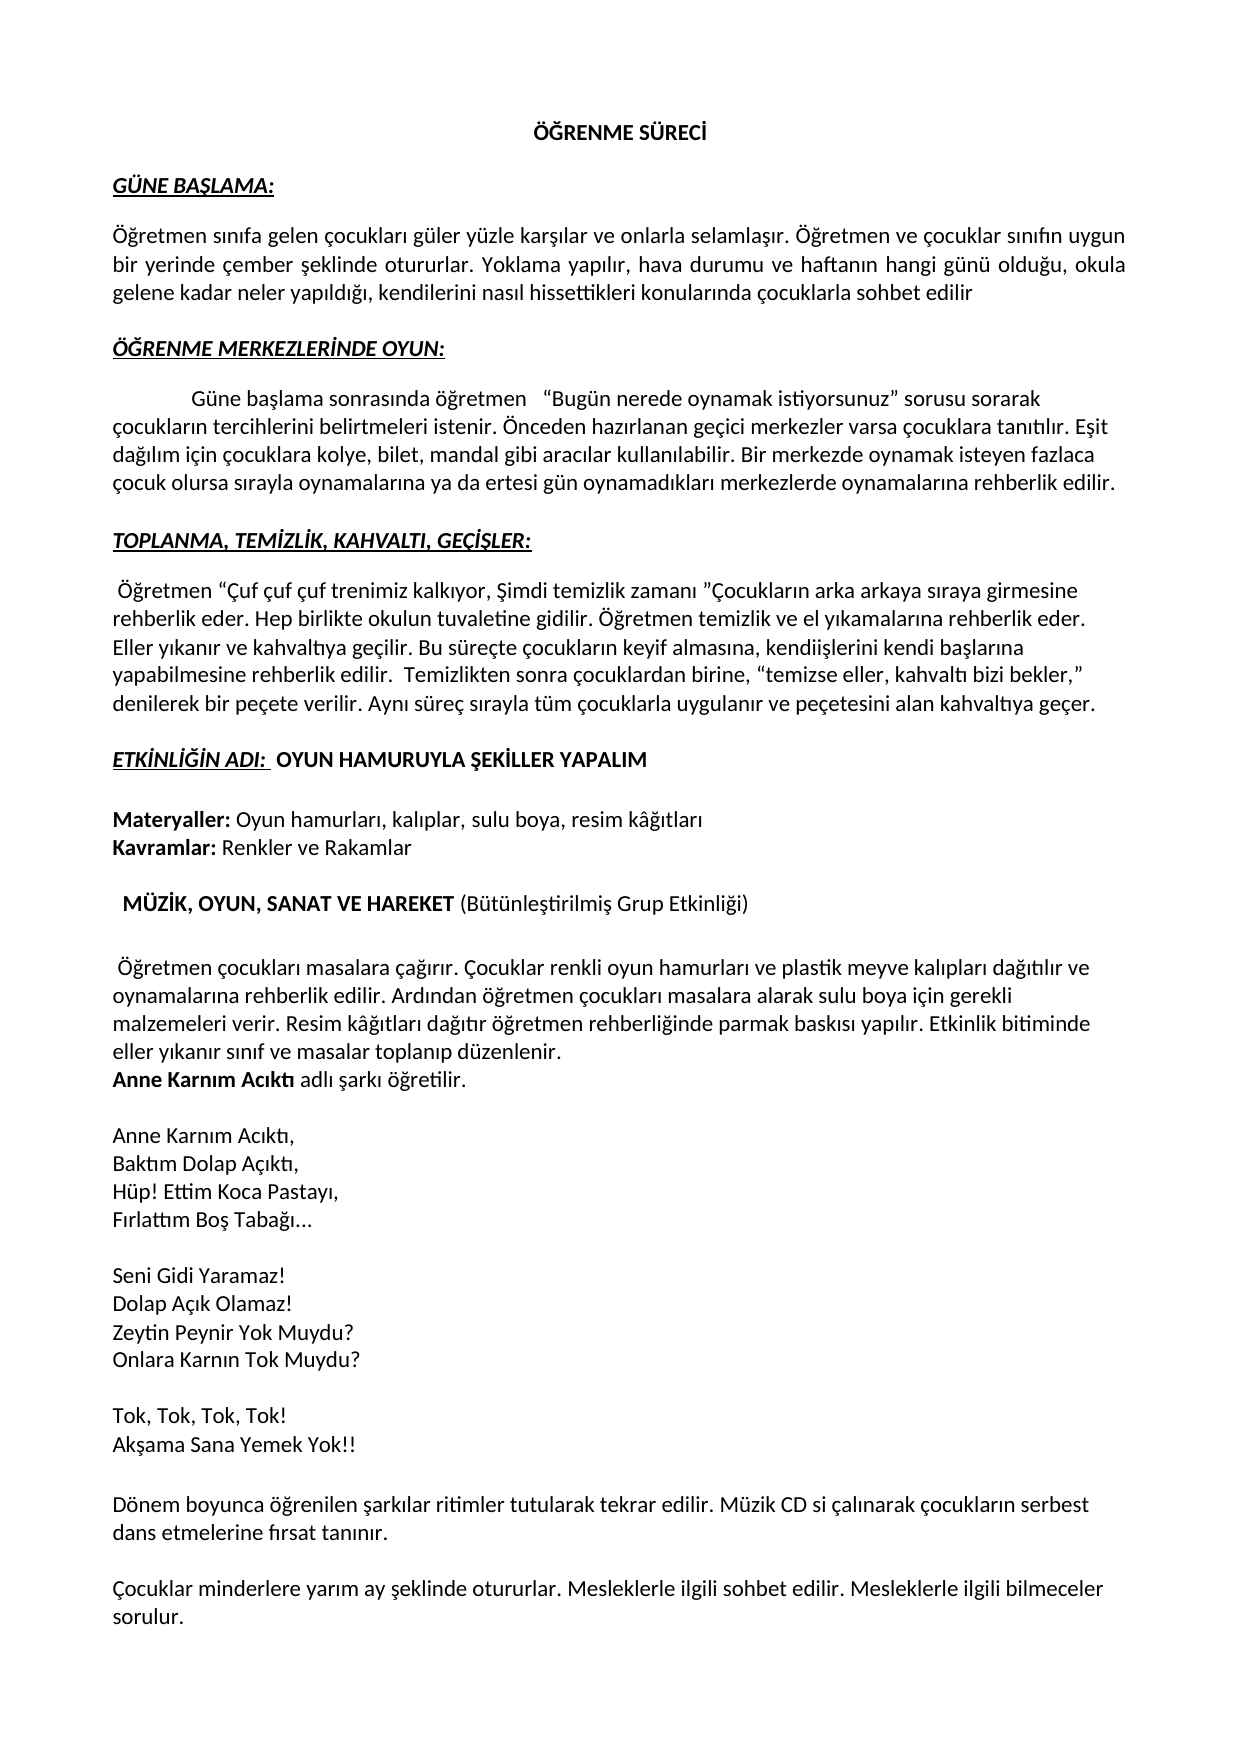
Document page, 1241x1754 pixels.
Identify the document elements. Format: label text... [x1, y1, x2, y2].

text Öğretmen “Çuf çuf çuf trenimiz kalkıyor, Şimdi temizlik zamanı ”Çocukların arka arkaya sıraya girmesine rehberlik eder. Hep birlikte okulun tuvaletine gidilir. Öğretmen temizlik ve el yıkamalarına rehberlik eder. Eller yıkanır ve kahvaltıya geçilir. Bu süreçte çocukların keyif almasına, kendiişlerini kendi başlarına yapabilmesine rehberlik edilir. Temizlikten sonra çocuklardan birine, “temizse eller, kahvaltı bizi bekler,” denilerek bir peçete verilir. Aynı süreç sırayla tüm çocuklarla uygulanır ve peçetesini alan kahvaltıya geçer. [112, 577, 1128, 717]
text Kavramlar: Renkler ve Rakamlar [112, 833, 1128, 861]
text Öğretmen sınıfa gelen çocukları güler yüzle karşılar ve onlarla selamlaşır. Öğretmen ve çocuklar sınıfın uygun bir yerinde çember şeklinde otururlar. Yoklama yapılır, hava durumu ve haftanın hangi günü olduğu, okula gelene kadar neler yapıldığı, kendilerini nasıl hissettikleri konularında çocuklarla sohbet edilir [112, 222, 1128, 306]
text Materyaller: Oyun hamurları, kalıplar, sulu boya, resim kâğıtları [112, 805, 1128, 833]
text ÖĞRENME MERKEZLERİNDE OYUN: [112, 334, 1128, 362]
text GÜNE BAŞLAMA: [112, 171, 1128, 199]
text Öğretmen çocukları masalara çağırır. Çocuklar renkli oyun hamurları ve plastik meyve kalıpları dağıtılır ve oynamalarına rehberlik edilir. Ardından öğretmen çocukları masalara alarak sulu boya için gerekli malzemeleri verir. Resim kâğıtları dağıtır öğretmen rehberliğinde parmak baskısı yapılır. Etkinlik bitiminde eller yıkanır sınıf ve masalar toplanıp düzenlenir. [112, 953, 1128, 1065]
text Dönem boyunca öğrenilen şarkılar ritimler tutularak tekrar edilir. Müzik CD si çalınarak çocukların serbest dans etmelerine fırsat tanınır. [112, 1490, 1128, 1546]
text Anne Karnım Acıktı adlı şarkı öğretilir. [112, 1065, 1128, 1093]
text ÖĞRENME SÜRECİ [112, 118, 1128, 146]
text TOPLANMA, TEMİZLİK, KAHVALTI, GEÇİŞLER: [112, 526, 1128, 554]
text Güne başlama sonrasında öğretmen “Bugün nerede oynamak istiyorsunuz” sorusu sorarak çocukların tercihlerini belirtmeleri istenir. Önceden hazırlanan geçici merkezler varsa çocuklara tanıtılır. Eşit dağılım için çocuklara kolye, bilet, mandal gibi aracılar kullanılabilir. Bir merkezde oynamak isteyen fazlaca çocuk olursa sırayla oynamalarına ya da ertesi gün oynamadıkları merkezlerde oynamalarına rehberlik edilir. [112, 384, 1128, 496]
text ETKİNLİĞİN ADI: OYUN HAMURUYLA ŞEKİLLER YAPALIM [112, 745, 1128, 773]
text Anne Karnım Acıktı, Baktım Dolap Açıktı, Hüp! Ettim Koca Pastayı, Fırlattım Boş Tabağı... Seni Gidi Yaramaz! Dolap Açık Olamaz! Zeytin Peynir Yok Muydu? Onlara Karnın Tok Muydu? Tok, Tok, Tok, Tok! Akşama Sana Yemek Yok!! [112, 1093, 1128, 1458]
text Çocuklar minderlere yarım ay şeklinde otururlar. Mesleklerle ilgili sohbet edilir. Mesleklerle ilgili bilmeceler sorulur. [112, 1574, 1128, 1630]
text MÜZİK, OYUN, SANAT VE HAREKET (Bütünleştirilmiş Grup Etkinliği) [112, 889, 1128, 917]
